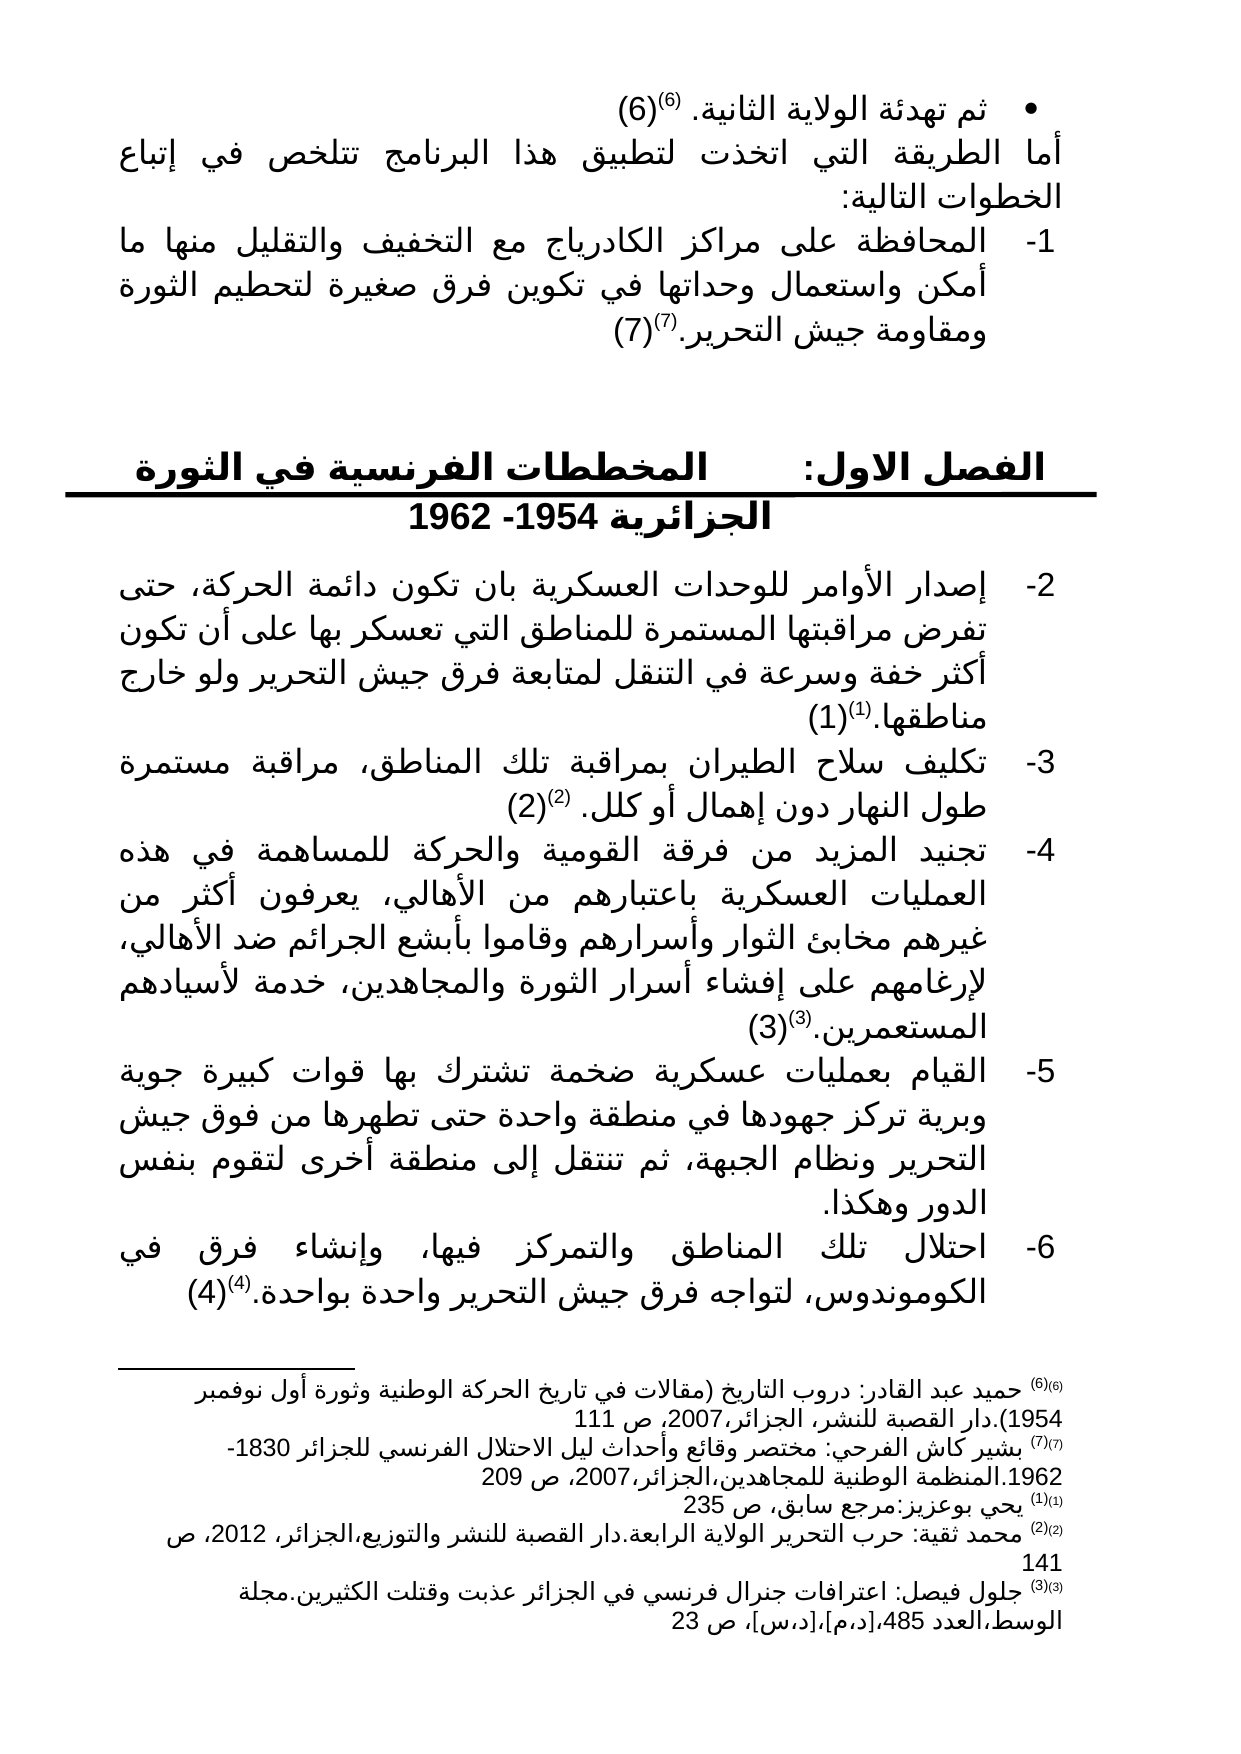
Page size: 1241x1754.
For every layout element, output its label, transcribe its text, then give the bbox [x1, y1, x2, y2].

list ثم تهدئة الولاية الثانية. (6) [118, 89, 1026, 127]
list إصدار الأوامر للوحدات العسكرية بان تكون دائمة الحركة، حتى تفرض مراقبتها المستمرة للمناطق التي تعسكر بها على أن تكون أكثر خفة وسرعة في التنقل لمتابعة فرق جيش التحرير ولو خارج مناطقها.(1) [118, 565, 1026, 736]
list احتلال تلك المناطق والتمركز فيها، وإنشاء فرق في الكوموندوس، لتواجه فرق جيش التحرير واحدة بواحدة.(4) [118, 1227, 1026, 1310]
text الفصل الاول: المخططات الفرنسية في الثورة الجزائرية 1954- 1962 [118, 498, 1063, 538]
list تكليف سلاح الطيران بمراقبة تلك المناطق، مراقبة مستمرة طول النهار دون إهمال أو كلل. (2) [118, 742, 1026, 824]
text أما الطريقة التي اتخذت لتطبيق هذا البرنامج تتلخص في إتباع الخطوات التالية: [118, 133, 1063, 216]
text الفصل الاول: المخططات الفرنسية في الثورة الجزائرية 1954- 1962 [118, 445, 1063, 492]
list المحافظة على مراكز الكادرياج مع التخفيف والتقليل منها ما أمكن واستعمال وحداتها في تكوين فرق صغيرة لتحطيم الثورة ومقاومة جيش التحرير.(7) [118, 221, 1026, 348]
list القيام بعمليات عسكرية ضخمة تشترك بها قوات كبيرة جوية وبرية تركز جهودها في منطقة واحدة حتى تطهرها من فوق جيش التحرير ونظام الجبهة، ثم تنتقل إلى منطقة أخرى لتقوم بنفس الدور وهكذا. [118, 1051, 1026, 1222]
list تجنيد المزيد من فرقة القومية والحركة للمساهمة في هذه العمليات العسكرية باعتبارهم من الأهالي، يعرفون أكثر من غيرهم مخابئ الثوار وأسرارهم وقاموا بأبشع الجرائم ضد الأهالي، لإرغامهم على إفشاء أسرار الثورة والمجاهدين، خدمة لأسيادهم المستعمرين.(3) [118, 830, 1026, 1045]
